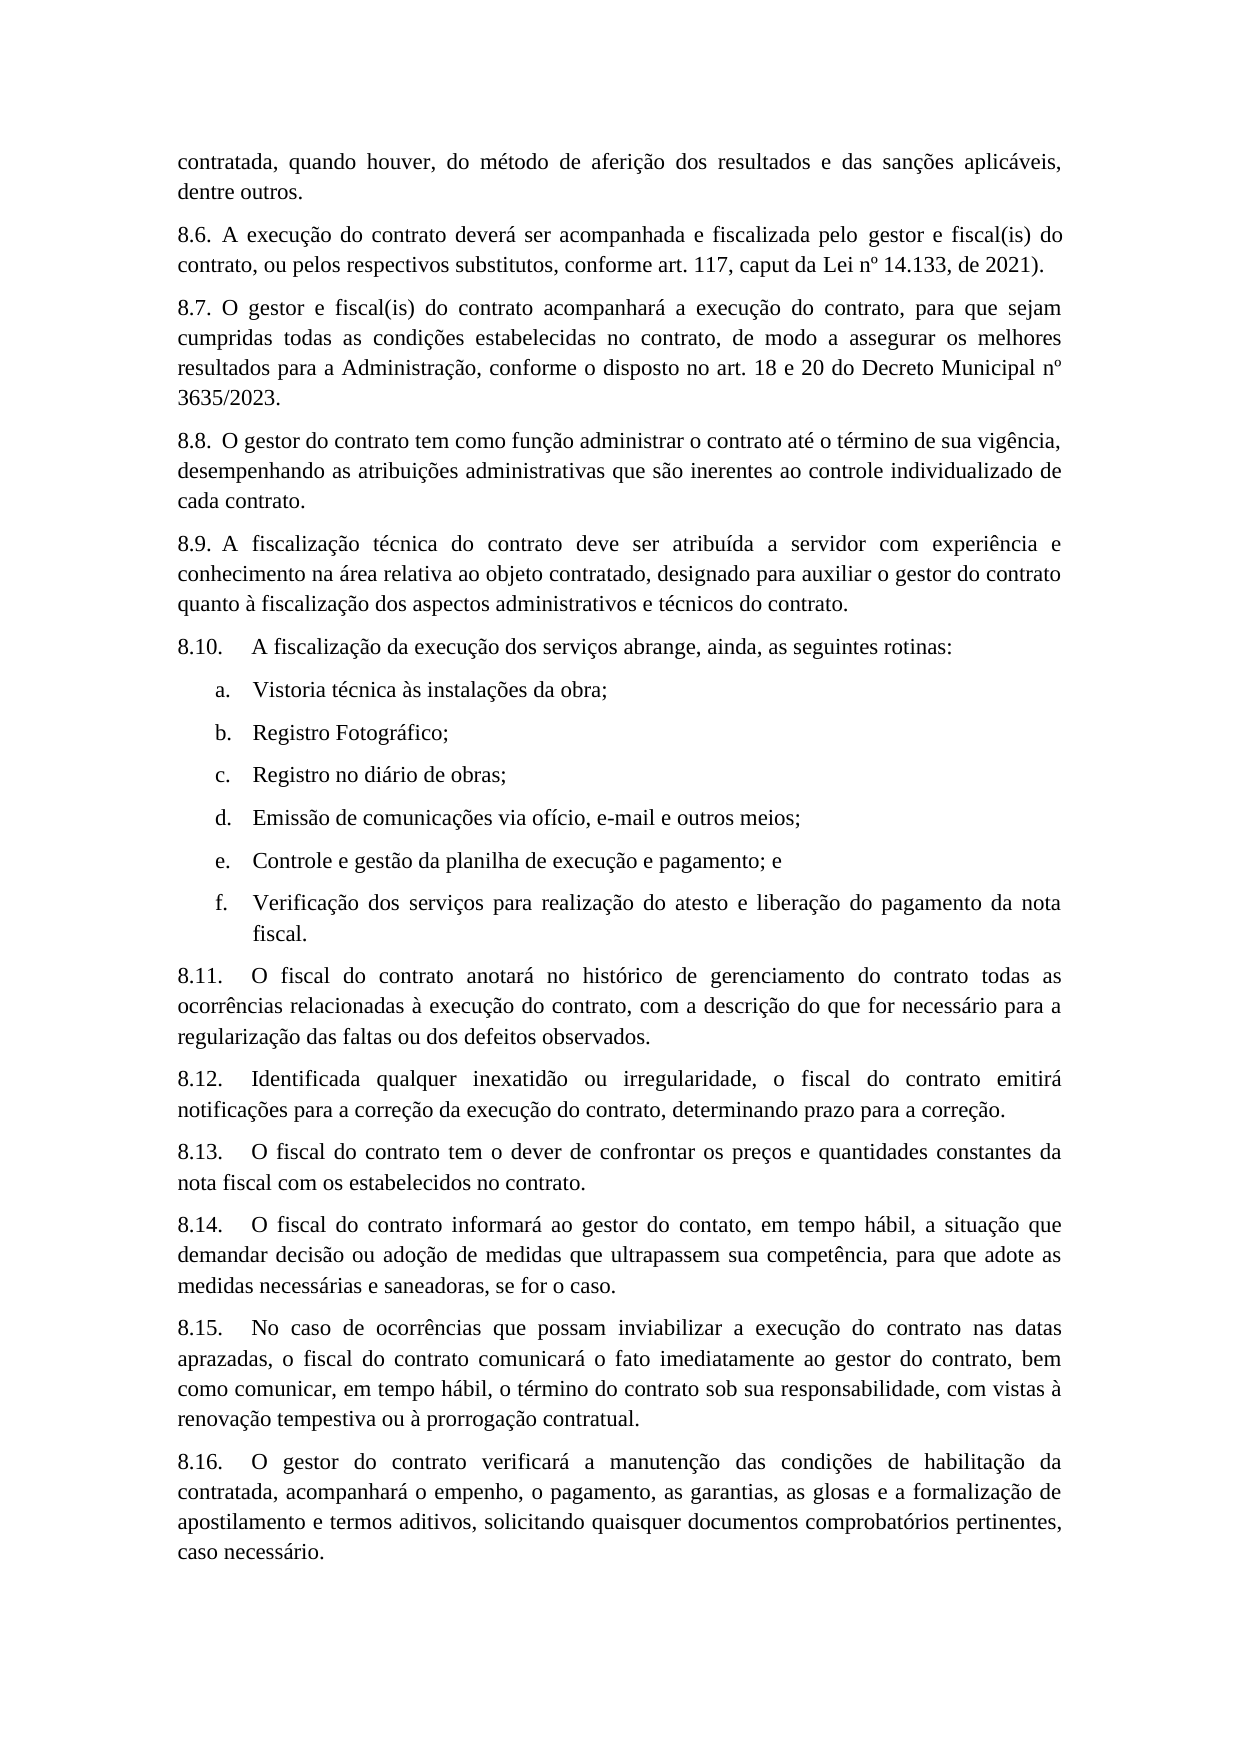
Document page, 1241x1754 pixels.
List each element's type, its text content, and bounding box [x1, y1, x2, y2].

list O gestor do contrato verificará a manutenção das condições de habilitação da contratada, acompanhará o empenho, o pagamento, as garantias, as glosas e a formalização de apostilamento e termos aditivos, solicitando quaisquer documentos comprobatórios pertinentes, caso necessário. [177, 1448, 1063, 1565]
list O fiscal do contrato tem o dever de confrontar os preços e quantidades constantes da nota fiscal com os estabelecidos no contrato. [177, 1138, 1063, 1195]
list O fiscal do contrato anotará no histórico de gerenciamento do contrato todas as ocorrências relacionadas à execução do contrato, com a descrição do que for necessário para a regularização das faltas ou dos defeitos observados. [177, 962, 1063, 1049]
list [177, 148, 1063, 204]
list A execução do contrato deverá ser acompanhada e fiscalizada pelo gestor e fiscal(is) do contrato, ou pelos respectivos substitutos, conforme art. 117, caput da Lei nº 14.133, de 2021). [177, 221, 1063, 277]
list O gestor e fiscal(is) do contrato acompanhará a execução do contrato, para que sejam cumpridas todas as condições estabelecidas no contrato, de modo a assegurar os melhores resultados para a Administração, conforme o disposto no art. 18 e 20 do Decreto Municipal nº 3635/2023. [177, 293, 1063, 411]
list Registro no diário de obras; [215, 761, 1063, 788]
list A fiscalização da execução dos serviços abrange, ainda, as seguintes rotinas: [177, 633, 1063, 659]
list O gestor do contrato tem como função administrar o contrato até o término de sua vigência, desempenhando as atribuições administrativas que são inerentes ao controle individualizado de cada contrato. [177, 427, 1063, 514]
list Verificação dos serviços para realização do atesto e liberação do pagamento da nota fiscal. [215, 889, 1063, 946]
list Emissão de comunicações via ofício, e-mail e outros meios; [215, 804, 1063, 830]
list Vistoria técnica às instalações da obra; [215, 676, 1063, 702]
list Identificada qualquer inexatidão ou irregularidade, o fiscal do contrato emitirá notificações para a correção da execução do contrato, determinando prazo para a correção. [177, 1065, 1063, 1122]
list Controle e gestão da planilha de execução e pagamento; e [215, 847, 1063, 873]
list O fiscal do contrato informará ao gestor do contato, em tempo hábil, a situação que demandar decisão ou adoção de medidas que ultrapassem sua competência, para que adote as medidas necessárias e saneadoras, se for o caso. [177, 1211, 1063, 1298]
list A fiscalização técnica do contrato deve ser atribuída a servidor com experiência e conhecimento na área relativa ao objeto contratado, designado para auxiliar o gestor do contrato quanto à fiscalização dos aspectos administrativos e técnicos do contrato. [177, 530, 1063, 617]
list No caso de ocorrências que possam inviabilizar a execução do contrato nas datas aprazadas, o fiscal do contrato comunicará o fato imediatamente ao gestor do contrato, bem como comunicar, em tempo hábil, o término do contrato sob sua responsabilidade, com vistas à renovação tempestiva ou à prorrogação contratual. [177, 1314, 1063, 1431]
list Registro Fotográfico; [215, 718, 1063, 745]
